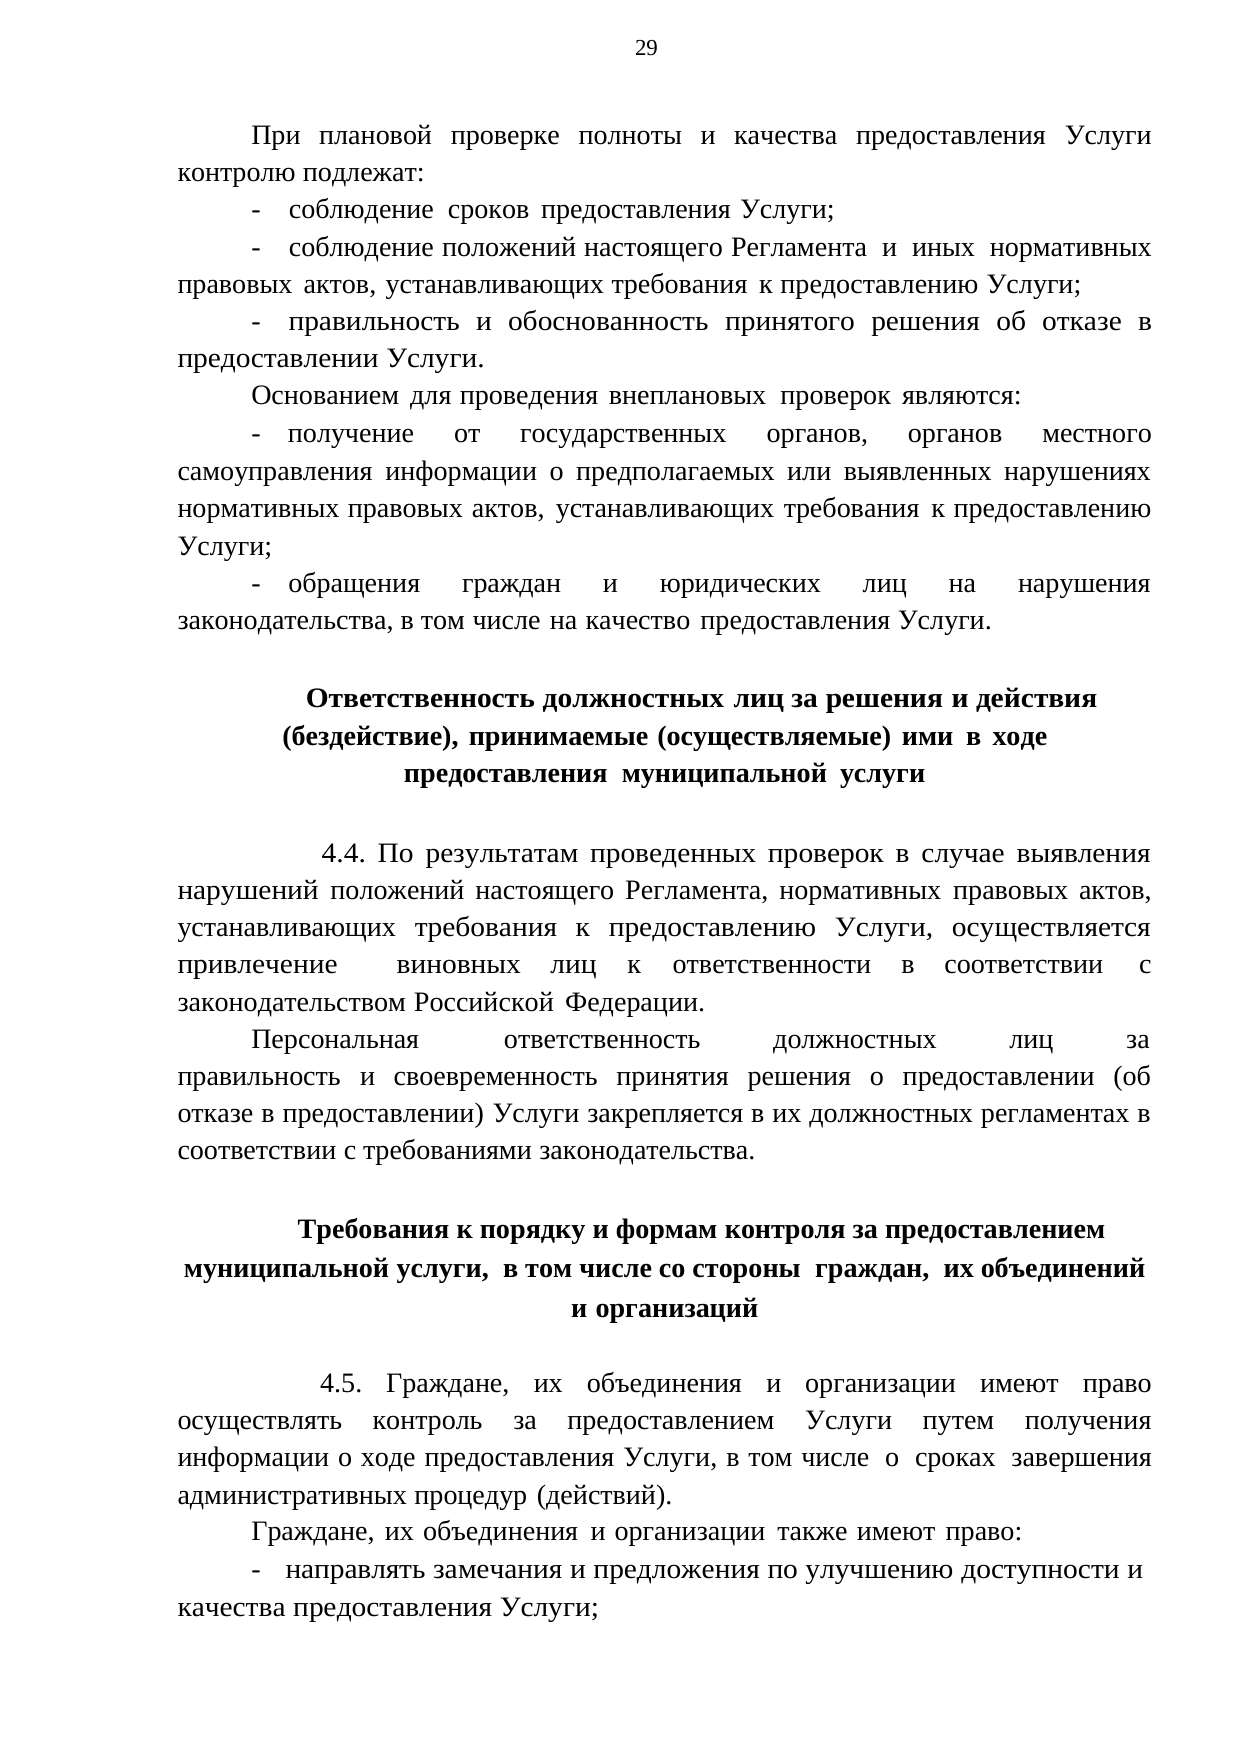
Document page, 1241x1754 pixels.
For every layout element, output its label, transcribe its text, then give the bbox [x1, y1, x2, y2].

list обращения граждан и юридических лиц на нарушения законодательства, в том числе на качество предоставления Услуги. [177, 566, 1152, 636]
list получение от государственных органов, органов местного самоуправления информации о предполагаемых или выявленных нарушениях нормативных правовых актов, устанавливающих требования к предоставлению Услуги; [177, 416, 1152, 561]
list 4.4. По результатам проведенных проверок в случае выявления нарушений положений настоящего Регламента, нормативных правовых актов, устанавливающих требования к предоставлению Услуги, осуществляется привлечение виновных лиц к ответственности в соответствии с законодательством Российской Федерации. [177, 836, 1152, 1017]
list соблюдение сроков предоставления Услуги; [177, 192, 1152, 225]
list 4.5. Граждане, их объединения и организации имеют право осуществлять контроль за предоставлением Услуги путем получения информации о ходе предоставления Услуги, в том числе о сроках завершения административных процедур (действий). [177, 1366, 1152, 1510]
text При плановой проверке полноты и качества предоставления Услуги контролю подлежат: [177, 118, 1152, 188]
text Ответственность должностных лиц за решения и действия (бездействие), принимаемые (осуществляемые) ими в ходе предоставления муниципальной услуги [177, 682, 1152, 788]
text Граждане, их объединения и организации также имеют право: [177, 1515, 1152, 1547]
list направлять замечания и предложения по улучшению доступности и качества предоставления Услуги; [177, 1552, 1152, 1623]
text Требования к порядку и формам контроля за предоставлением муниципальной услуги, в том числе со стороны граждан, их объединений и организаций [177, 1212, 1152, 1323]
text Основанием для проведения внеплановых проверок являются: [177, 379, 1152, 411]
list правильность и обоснованность принятого решения об отказе в предоставлении Услуги. [177, 304, 1152, 374]
list соблюдение положений настоящего Регламента и иных нормативных правовых актов, устанавливающих требования к предоставлению Услуги; [177, 230, 1152, 299]
text Персональная ответственность должностных лиц за правильность и своевременность принятия решения о предоставлении (об отказе в предоставлении) Услуги закрепляется в их должностных регламентах в соответствии с требованиями законодательства. [177, 1022, 1152, 1166]
